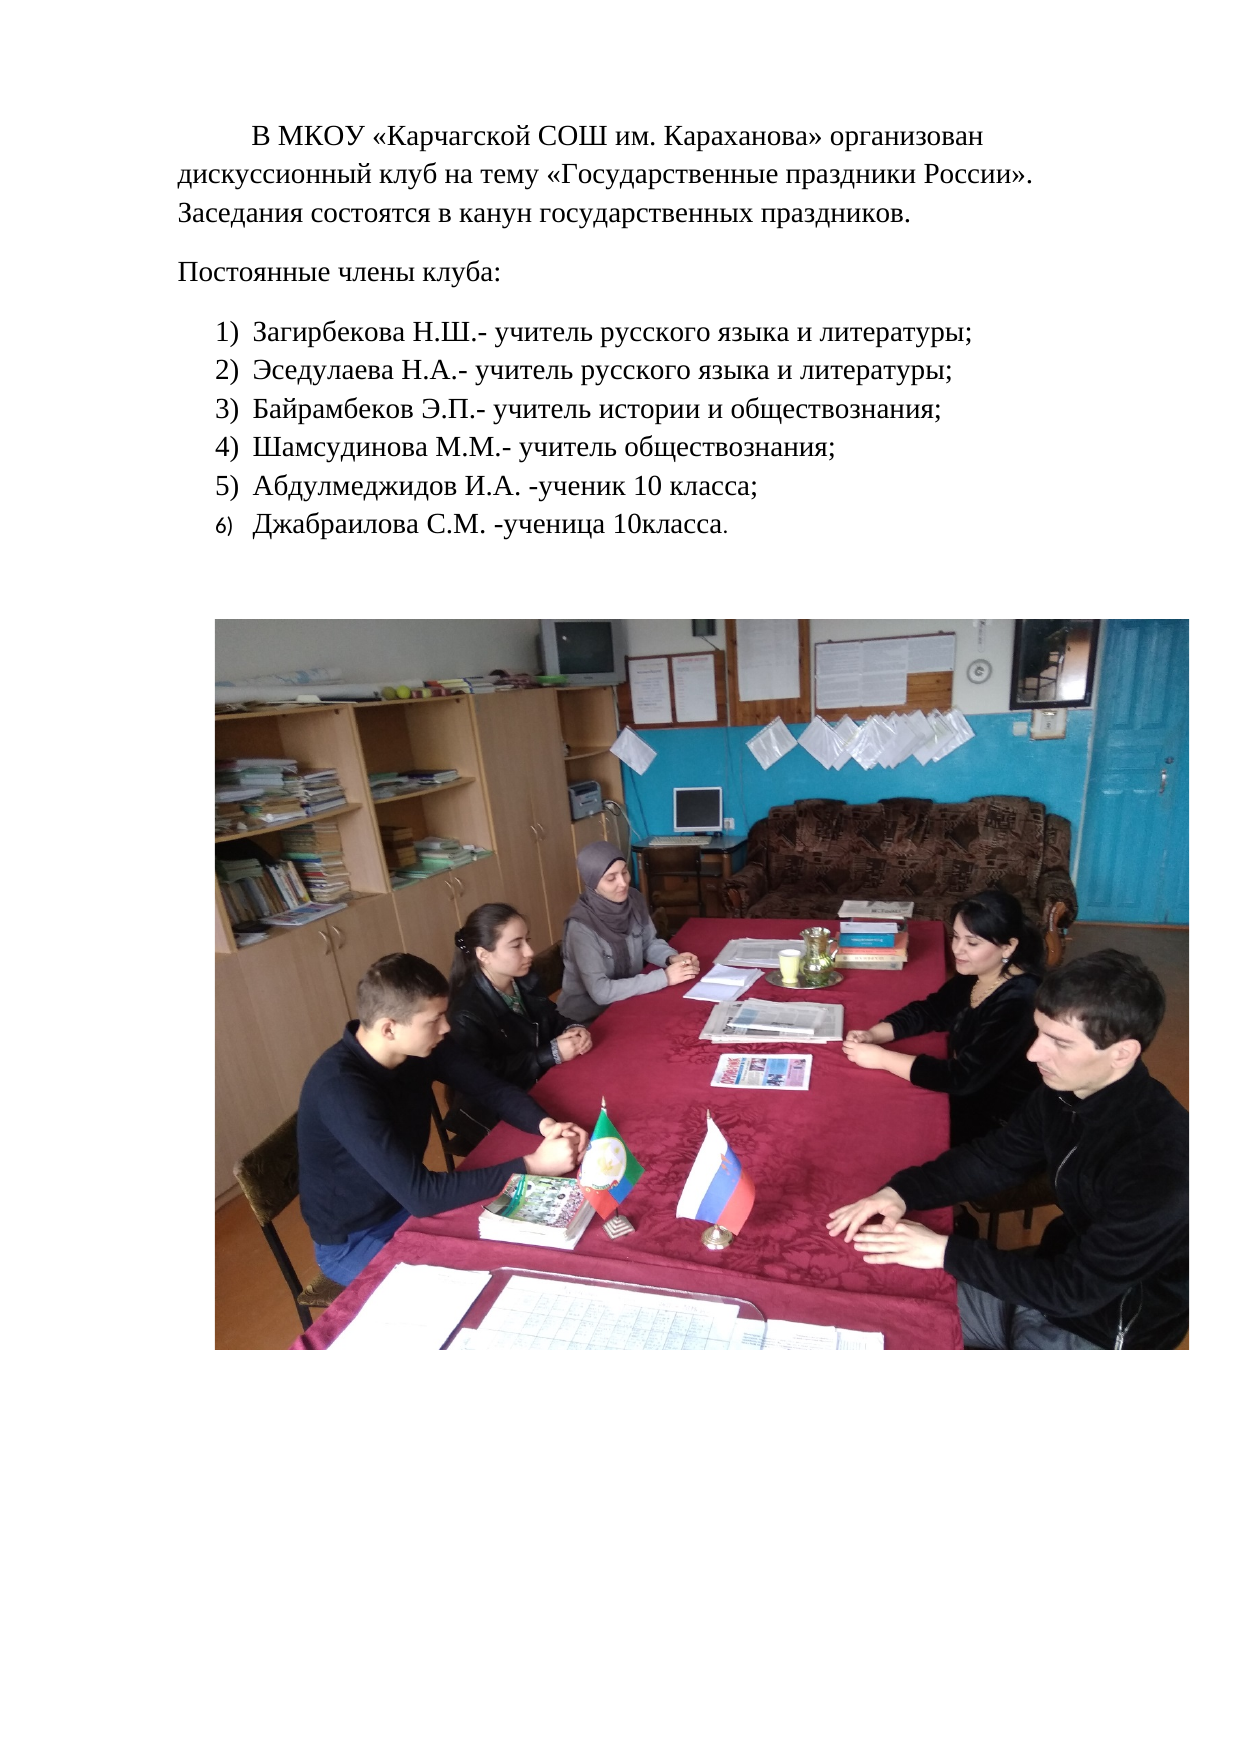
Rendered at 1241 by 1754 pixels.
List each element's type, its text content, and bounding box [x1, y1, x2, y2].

list Абдулмеджидов И.А. -ученик 10 класса; [215, 468, 1152, 502]
list Байрамбеков Э.П.- учитель истории и обществознания; [215, 391, 1152, 424]
list Шамсудинова М.М.- учитель обществознания; [215, 429, 1152, 463]
text Постоянные члены клуба: [177, 254, 1152, 288]
picture [214, 619, 1190, 1350]
text В МКОУ «Карчагской СОШ им. Караханова» организован дискуссионный клуб на тему «Государственные праздники России». Заседания состоятся в канун государственных праздников. [177, 118, 1152, 229]
list Загирбекова Н.Ш.- учитель русского языка и литературы; [215, 314, 1152, 347]
list Джабраилова С.М. -ученица 10класса. [215, 507, 1152, 540]
list Эседулаева Н.А.- учитель русского языка и литературы; [215, 352, 1152, 386]
